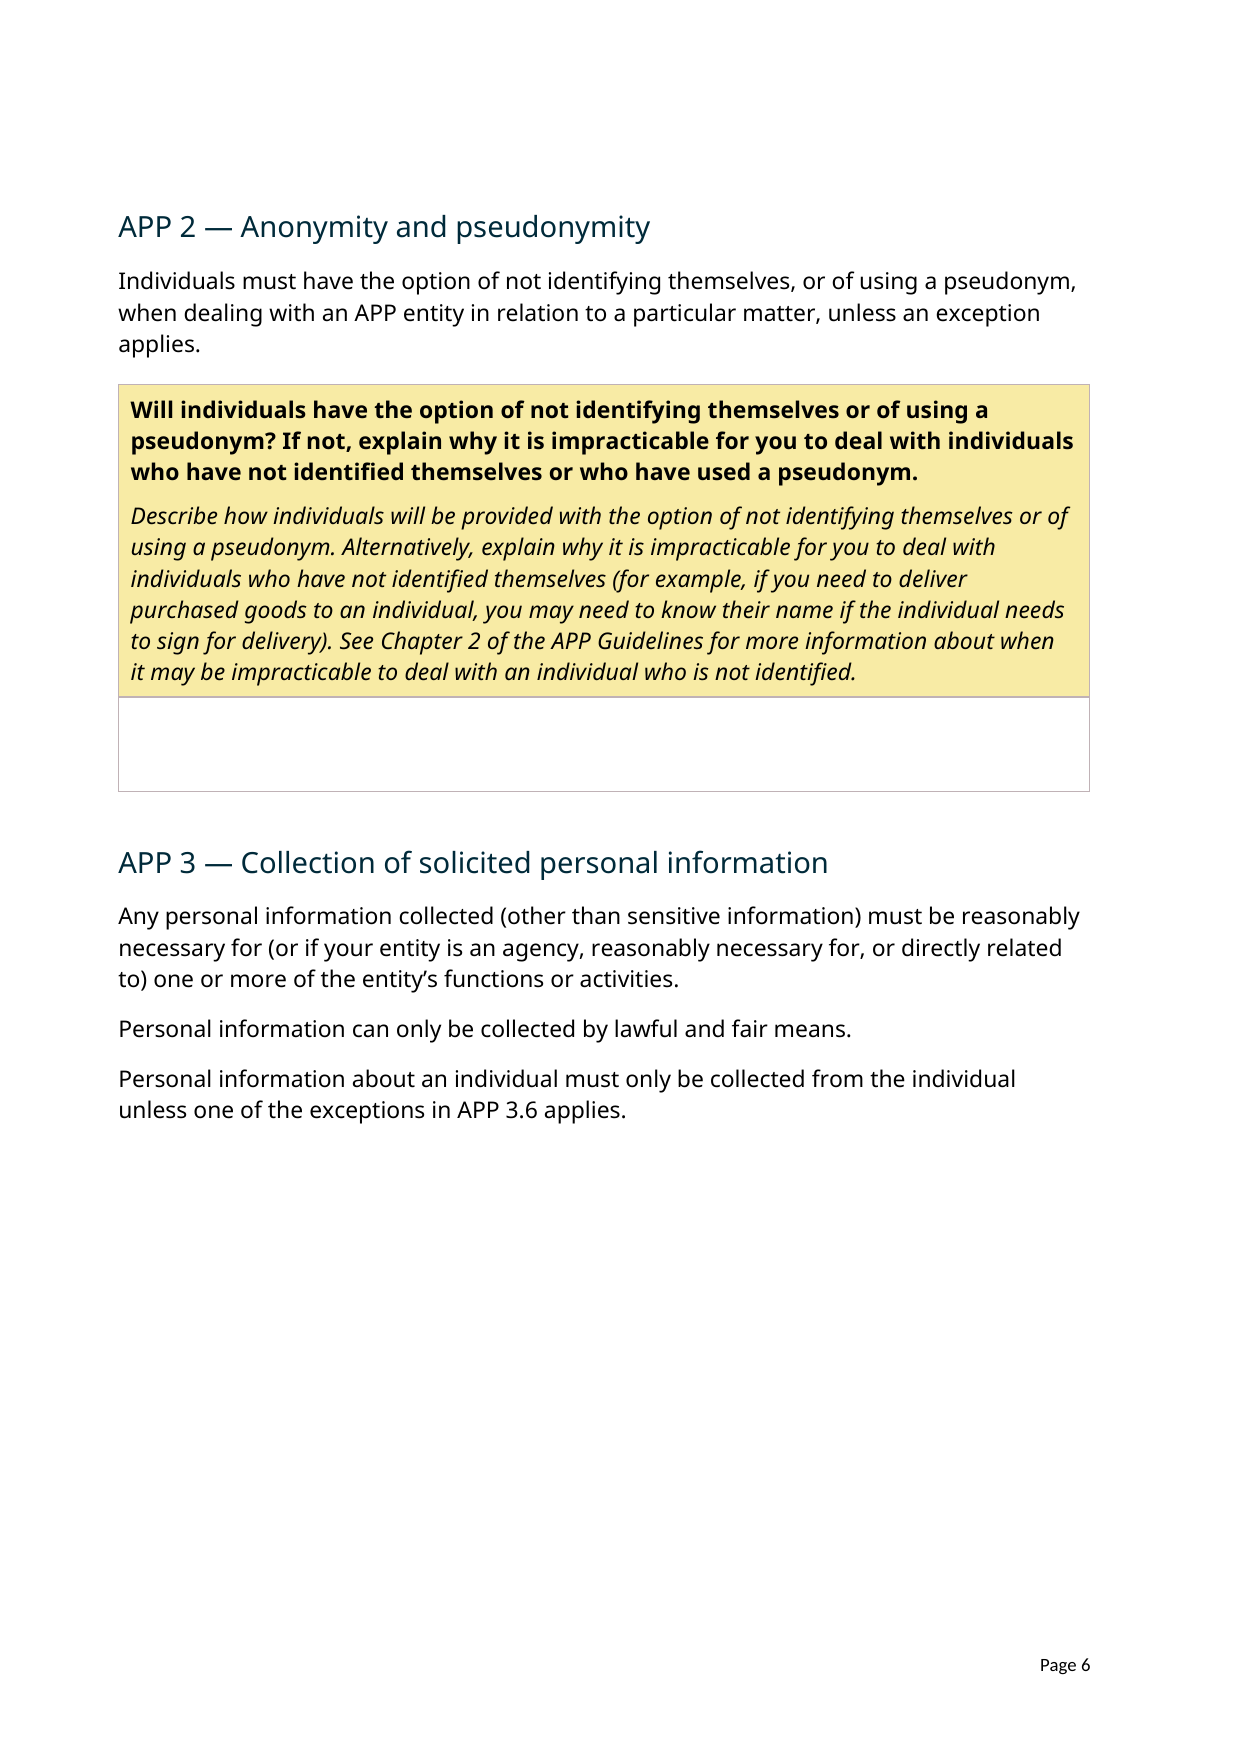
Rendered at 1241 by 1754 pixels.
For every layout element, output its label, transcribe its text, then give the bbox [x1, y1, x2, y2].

table_header Will individuals have the option of not identifying themselves or of using a pseudonym? If not, explain why it is impracticable for you to deal with individuals who have not identified themselves or who have used a pseudonym. Describe how individuals will be provided with the option of not identifying themselves or of using a pseudonym. Alternatively, explain why it is impracticable for you to deal with individuals who have not identified themselves (for example, if you need to deliver purchased goods to an individual, you may need to know their name if the individual needs to sign for delivery). See Chapter 2 of the APP Guidelines for more information about when it may be impracticable to deal with an individual who is not identified. [119, 385, 1089, 696]
text Personal information about an individual must only be collected from the individual unless one of the exceptions in APP 3.6 applies. [118, 1063, 1090, 1125]
table_cell [119, 698, 1089, 791]
text Individuals must have the option of not identifying themselves, or of using a pseudonym, when dealing with an APP entity in relation to a particular matter, unless an exception applies. [118, 265, 1090, 359]
text Any personal information collected (other than sensitive information) must be reasonably necessary for (or if your entity is an agency, reasonably necessary for, or directly related to) one or more of the entity’s functions or activities. [118, 900, 1090, 994]
subtitle APP 2 — Anonymity and pseudonymity [118, 207, 1090, 246]
subtitle APP 3 — Collection of solicited personal information [118, 842, 1090, 882]
text Personal information can only be collected by lawful and fair means. [118, 1013, 1090, 1044]
